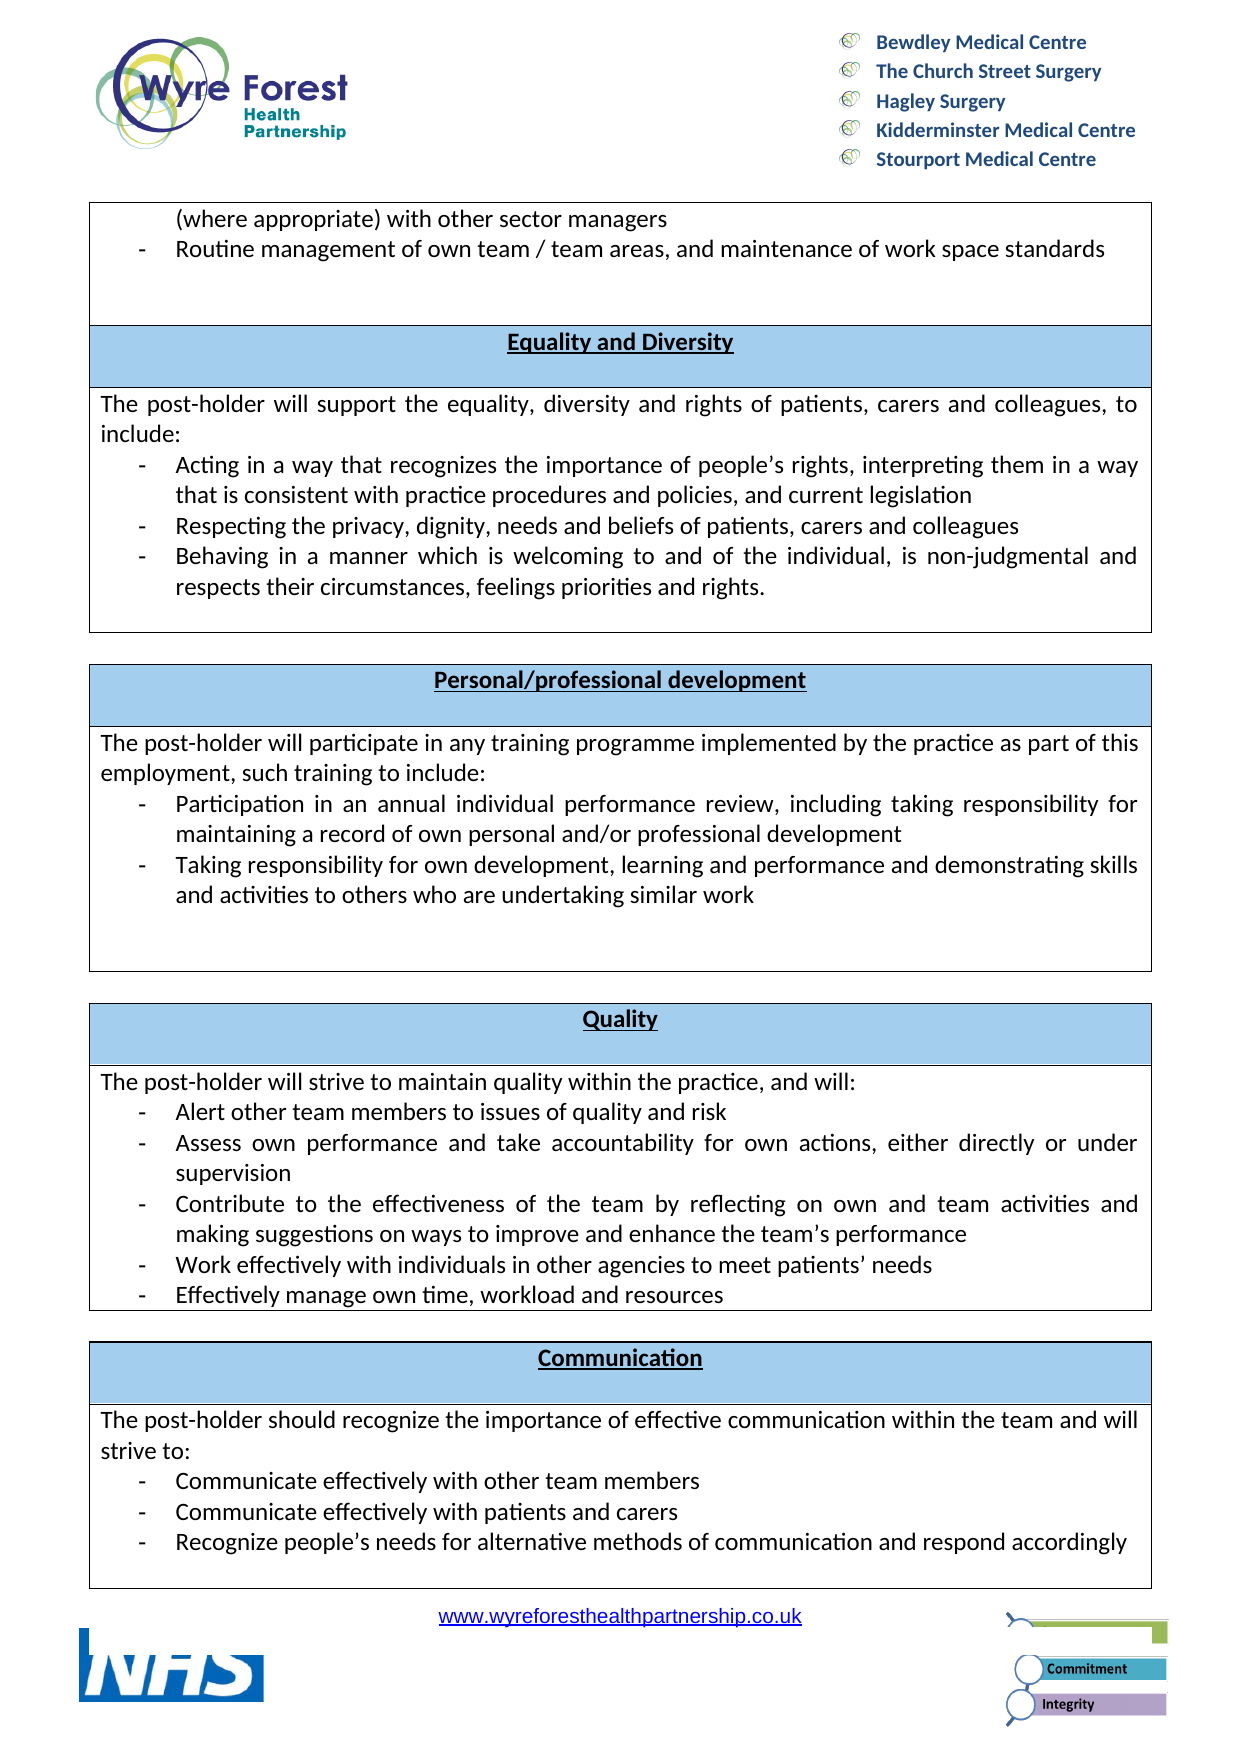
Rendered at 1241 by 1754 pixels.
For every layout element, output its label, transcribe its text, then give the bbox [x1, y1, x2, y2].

table_cell The post-holder should recognize the importance of effective communication within the team and will strive to: Communicate effectively with other team members Communicate effectively with patients and carers Recognize people’s needs for alternative methods of communication and respond accordingly [90, 1405, 1151, 1588]
table_cell The post-holder will support the equality, diversity and rights of patients, carers and colleagues, to include: Acting in a way that recognizes the importance of people’s rights, interpreting them in a way that is consistent with practice procedures and policies, and current legislation Respecting the privacy, dignity, needs and beliefs of patients, carers and colleagues Behaving in a manner which is welcoming to and of the individual, is non-judgmental and respects their circumstances, feelings priorities and rights. [90, 388, 1151, 632]
table_cell Equality and Diversity [90, 326, 1151, 387]
table_header Personal/professional development [90, 665, 1151, 726]
picture [839, 149, 860, 167]
picture [839, 91, 860, 109]
picture [839, 33, 860, 50]
picture [1005, 1610, 1169, 1728]
table_cell The post-holder will participate in any training programme implemented by the practice as part of this employment, such training to include: Participation in an annual individual performance review, including taking responsibility for maintaining a record of own personal and/or professional development Taking responsibility for own development, learning and performance and demonstrating skills and activities to others who are undertaking similar work [90, 727, 1151, 971]
table_header Quality [90, 1004, 1151, 1064]
picture [95, 37, 348, 149]
table_cell The post-holder will strive to maintain quality within the practice, and will: Alert other team members to issues of quality and risk Assess own performance and take accountability for own actions, either directly or under supervision Contribute to the effectiveness of the team by reflecting on own and team activities and making suggestions on ways to improve and enhance the team’s performance Work effectively with individuals in other agencies to meet patients’ needs Effectively manage own time, workload and resources [90, 1066, 1151, 1310]
picture [839, 120, 860, 138]
table_header Communication [90, 1343, 1151, 1403]
picture [839, 62, 860, 79]
picture [79, 1628, 264, 1702]
